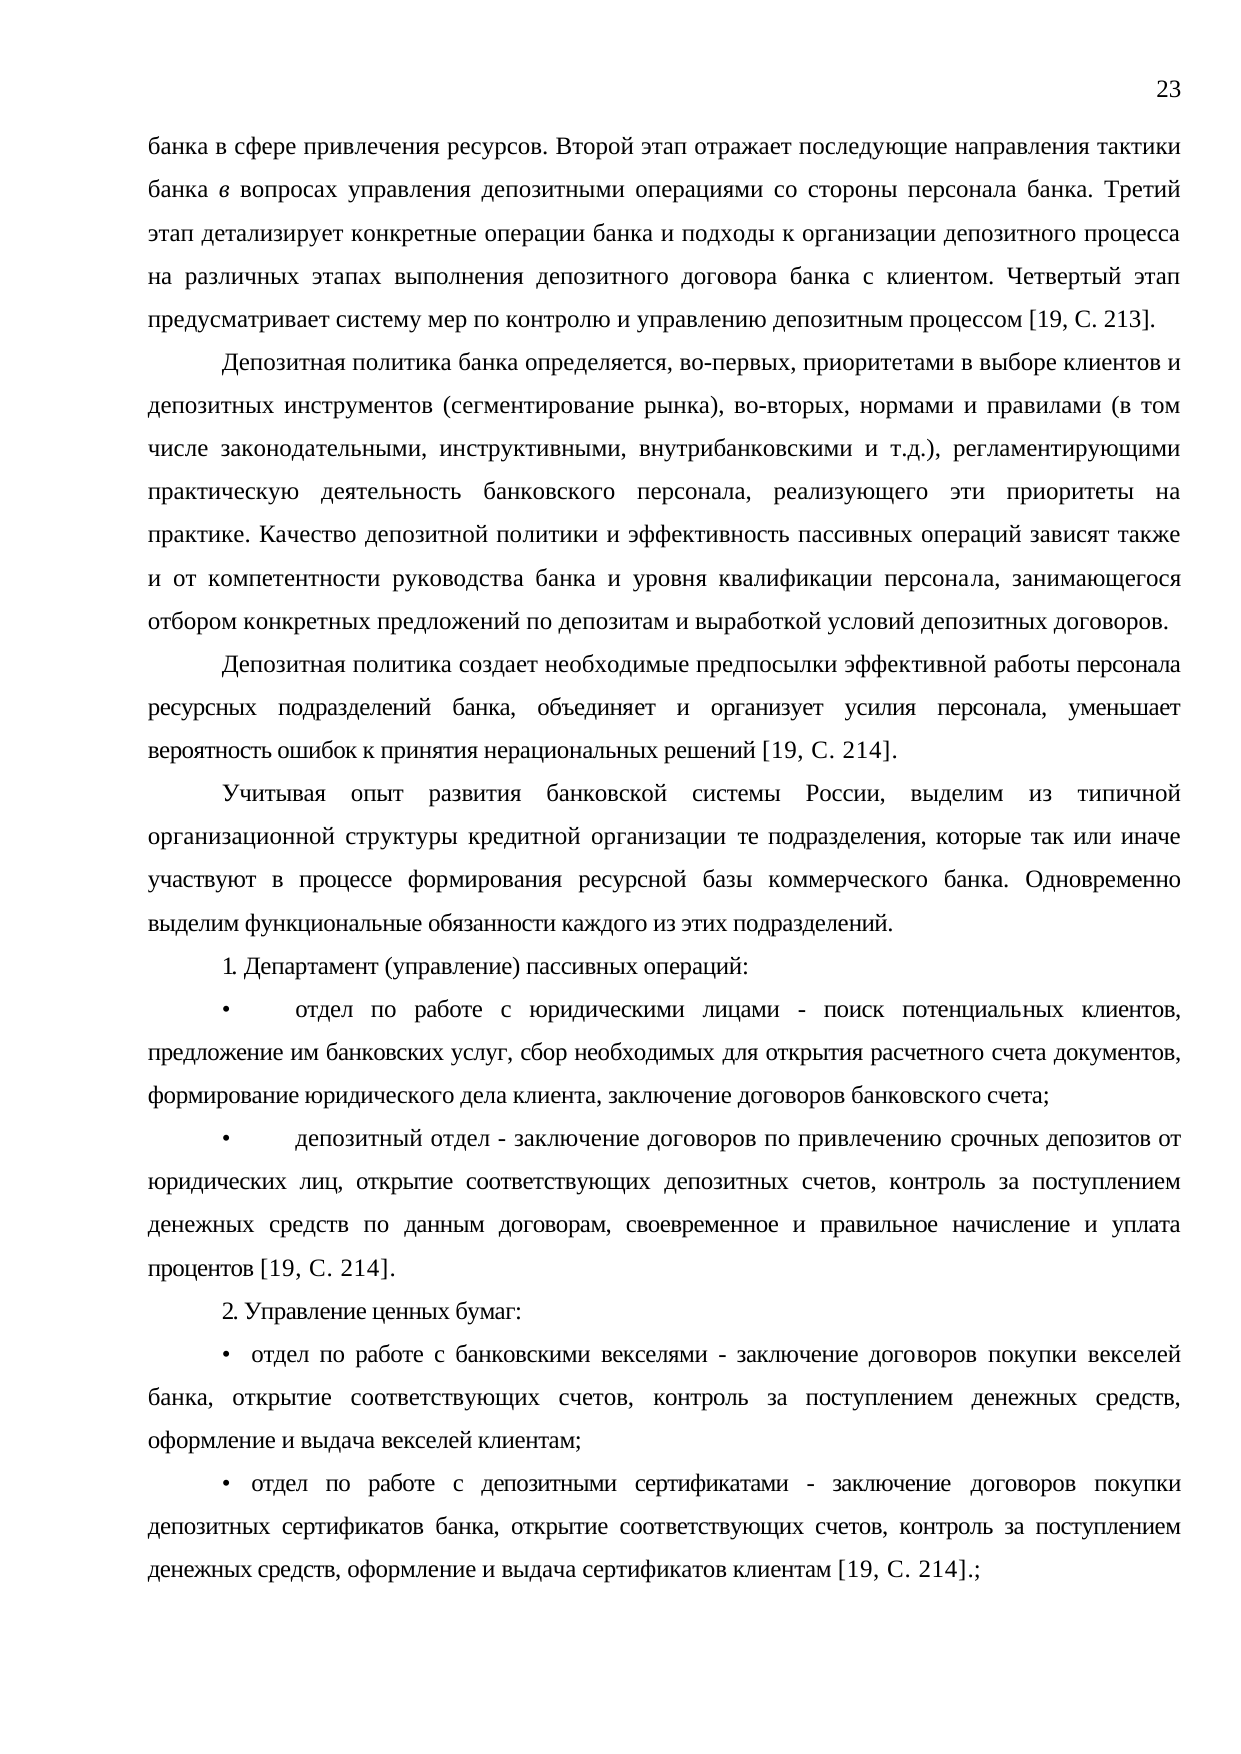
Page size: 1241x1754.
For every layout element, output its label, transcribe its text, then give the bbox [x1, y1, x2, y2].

text Депозитная политика банка определяется, во-первых, приоритетами в выборе клиентов и депозитных инструментов (сегментирование рынка), во-вторых, нормами и правилами (в том числе законодательными, инструктивными, внутрибанковскими и т.д.), регламентирующими практическую деятельность банковского персонала, реализующего эти приоритеты на практике. Качество депозитной политики и эффективность пассивных операций зависят также и от компетентности руководства банка и уровня квалификации персонала, занимающегося отбором конкретных предложений по депозитам и выработкой условий депозитных договоров. [148, 347, 1181, 634]
list отдел по работе с депозитными сертификатами - заключение договоров покупки депозитных сертификатов банка, открытие соответствующих счетов, контроль за поступлением денежных средств, оформление и выдача сертификатов клиентам [19, С. 214].; [148, 1468, 1181, 1583]
list отдел по работе с банковскими векселями - заключение договоров покупки векселей банка, открытие соответствующих счетов, контроль за поступлением денежных средств, оформление и выдача векселей клиентам; [148, 1339, 1181, 1454]
text 2. Управление ценных бумаг: [148, 1296, 1181, 1324]
text 1. Департамент (управление) пассивных операций: [148, 951, 1181, 979]
list депозитный отдел - заключение договоров по привлечению срочных депозитов от юридических лиц, открытие соответствующих депозитных счетов, контроль за поступлением денежных средств по данным договорам, своевременное и правильное начисление и уплата процентов [19, С. 214]. [148, 1123, 1181, 1281]
text Учитывая опыт развития банковской системы России, выделим из типичной организационной структуры кредитной организации те подразделения, которые так или иначе участвуют в процессе формирования ресурсной базы коммерческого банка. Одновременно выделим функциональные обязанности каждого из этих подразделений. [148, 778, 1181, 936]
list отдел по работе с юридическими лицами - поиск потенциальных клиентов, предложение им банковских услуг, сбор необходимых для открытия расчетного счета документов, формирование юридического дела клиента, заключение договоров банковского счета; [148, 994, 1181, 1109]
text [148, 131, 1181, 333]
text Депозитная политика создает необходимые предпосылки эффективной работы персонала ресурсных подразделений банка, объединяет и организует усилия персонала, уменьшает вероятность ошибок к принятия нерациональных решений [19, С. 214]. [148, 649, 1181, 764]
